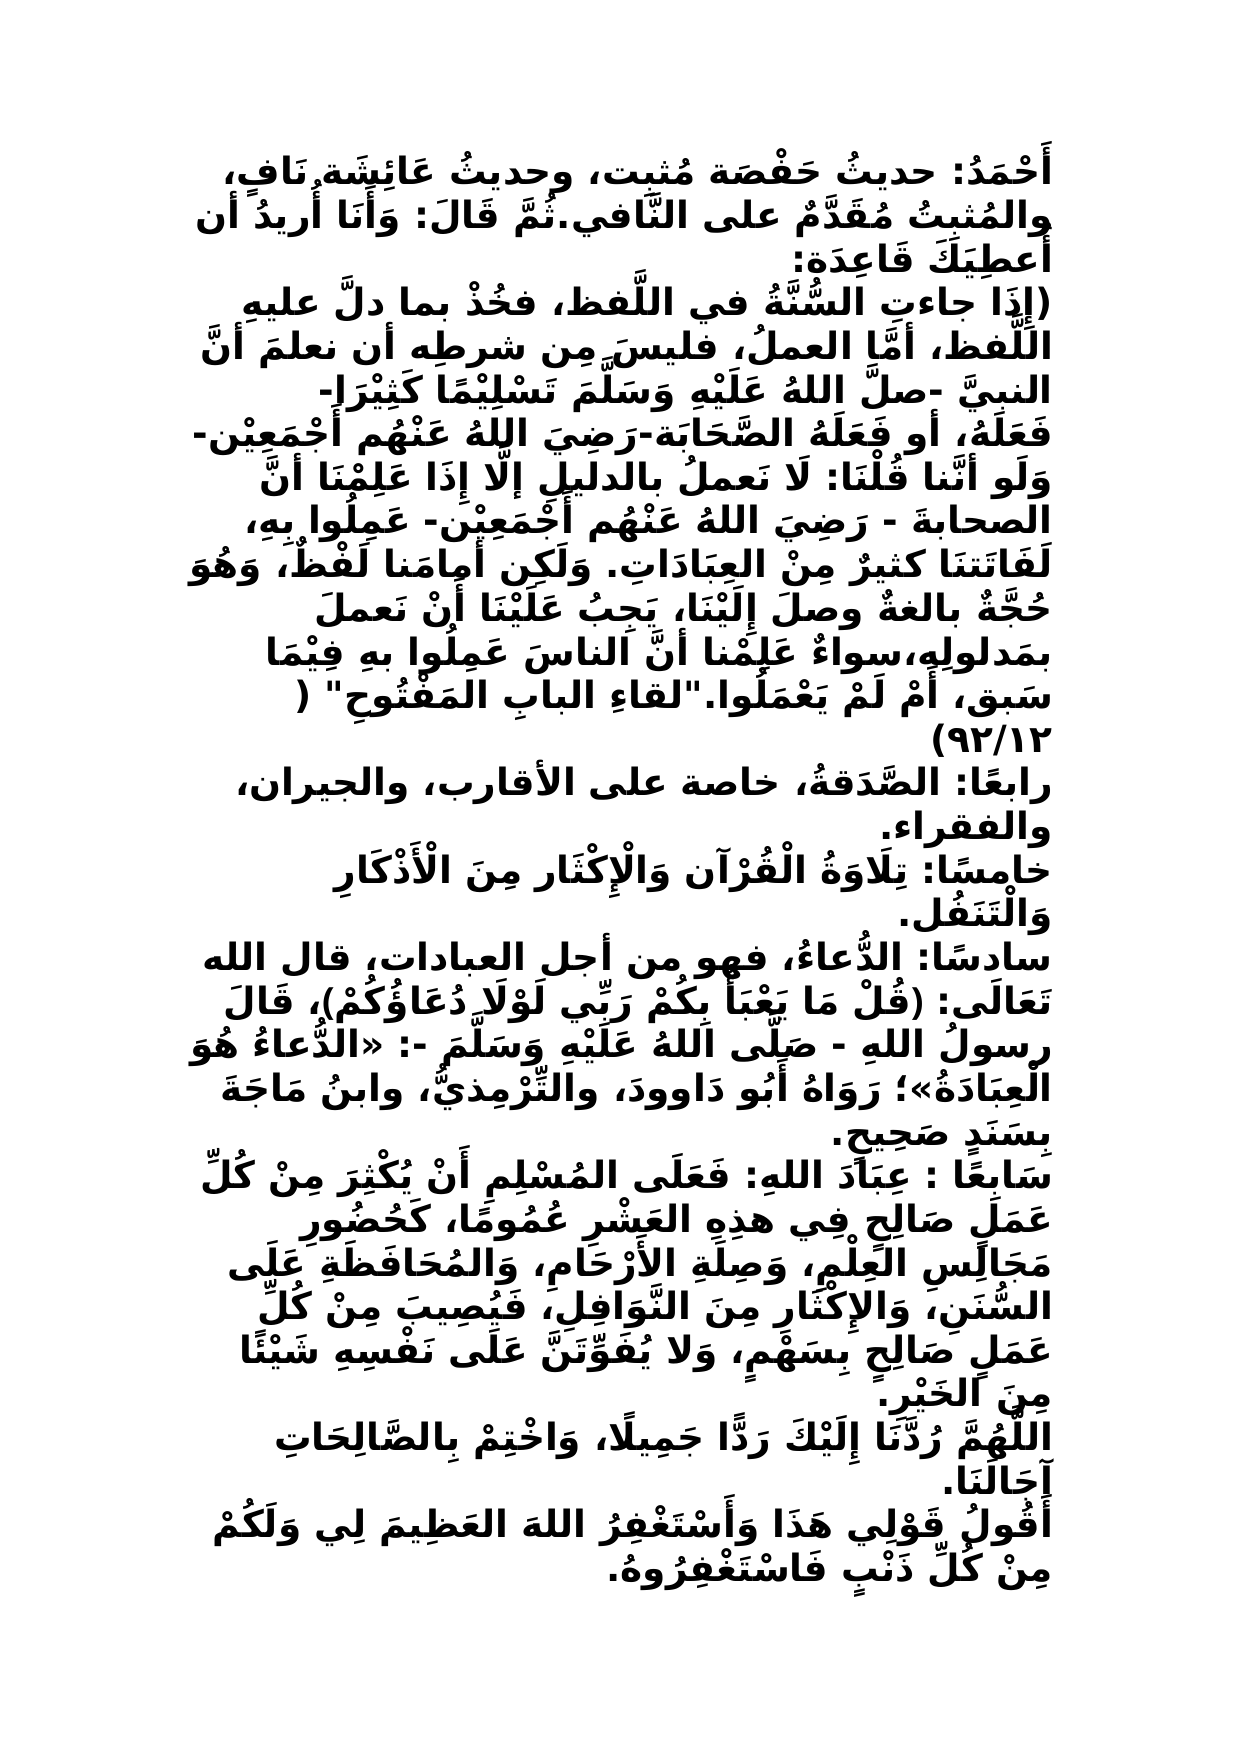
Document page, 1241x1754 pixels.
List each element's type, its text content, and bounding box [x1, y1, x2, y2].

text خامسًا: تِلَاوَةُ الْقُرْآن وَالْإِكْثَار مِنَ الْأَذْكَارِ وَالْتَنَفُل. [187, 848, 1053, 936]
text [187, 150, 1053, 281]
text (إِذَا جاءتِ السُّنَّةُ في اللَّفظ، فخُذْ بما دلَّ عليهِ اللَّفظ، أمَّا العملُ، فليسَ مِن شرطِه أن نعلمَ أنَّ النبيَّ -صلَّ اللهُ عَلَيْهِ وَسَلَّمَ تَسْلِيْمًا كَثِيْرَا- [187, 281, 1053, 412]
text سادسًا: الدُّعاءُ، فهو من أجل العبادات، قال الله تَعَالَى: ﴿قُلْ مَا يَعْبَأُ بِكُمْ رَبِّي لَوْلَا دُعَاؤُكُمْ﴾، قَالَ رسولُ اللهِ - صَلَّى اللهُ عَلَيْهِ وَسَلَّمَ -: «الدُّعاءُ هُوَ الْعِبَادَةُ»؛ رَوَاهُ أَبُو دَاوودَ، والتِّرْمِذيُّ، وابنُ مَاجَةَ بِسَنَدٍ صَحِيحٍ. [187, 936, 1053, 1154]
text فَعَلَهُ، أو فَعَلَهُ الصَّحَابَة-رَضِيَ اللهُ عَنْهُم أَجْمَعِيْن- وَلَو أنَّنا قُلْنَا: لَا نَعملُ بالدليلِ إلَّا إِذَا عَلِمْنَا أنَّ الصحابةَ - رَضِيَ اللهُ عَنْهُم أَجْمَعِيْن- عَمِلُوا بِهِ، لَفَاتَتنَا كثيرٌ مِنْ العِبَادَاتِ. وَلَكِن أمامَنا لَفْظٌ، وَهُوَ حُجَّةٌ بالغةٌ وصلَ إِلَيْنَا، يَجِبُ عَلَيْنَا أَنْ نَعملَ بمَدلولِه،سواءٌ عَلِمْنا أنَّ الناسَ عَمِلُوا بهِ فِيْمَا سَبق، أَمْ لَمْ يَعْمَلُوا."لقاءِ البابِ المَفْتُوحِ" (٩٢/١٢) [187, 412, 1053, 761]
text اللَّهُمَّ رُدَّنَا إِلَيْكَ رَدًّا جَمِيلًا، وَاخْتِمْ بِالصَّالِحَاتِ آجَالَنَا. [187, 1416, 1053, 1503]
text رابعًا: الصَّدَقةُ، خاصة على الأقارب، والجيران، والفقراء. [187, 761, 1053, 848]
text أَقُولُ قَوْلِي هَذَا وَأَسْتَغْفِرُ اللهَ العَظِيمَ لِي وَلَكُمْ مِنْ كُلِّ ذَنْبٍ فَاسْتَغْفِرُوهُ. [187, 1503, 1053, 1590]
text سَابِعًا : عِبَادَ اللهِ: فَعَلَى المُسْلِمِ أَنْ يُكْثِرَ مِنْ كُلِّ عَمَلٍ صَالِحٍ فِي هذِهِ العَشْرِ عُمُومًا، كَحُضُورِ مَجَالِسِ العِلْمِ، وَصِلَةِ الأَرْحَامِ، وَالمُحَافَظَةِ عَلَى السُّنَنِ، وَالإِكْثَارِ مِنَ النَّوَافِلِ، فَيُصِيبَ مِنْ كُلِّ عَمَلٍ صَالِحٍ بِسَهْمٍ، وَلا يُفَوِّتَنَّ عَلَى نَفْسِهِ شَيْئًا مِنَ الخَيْرِ. [187, 1154, 1053, 1416]
